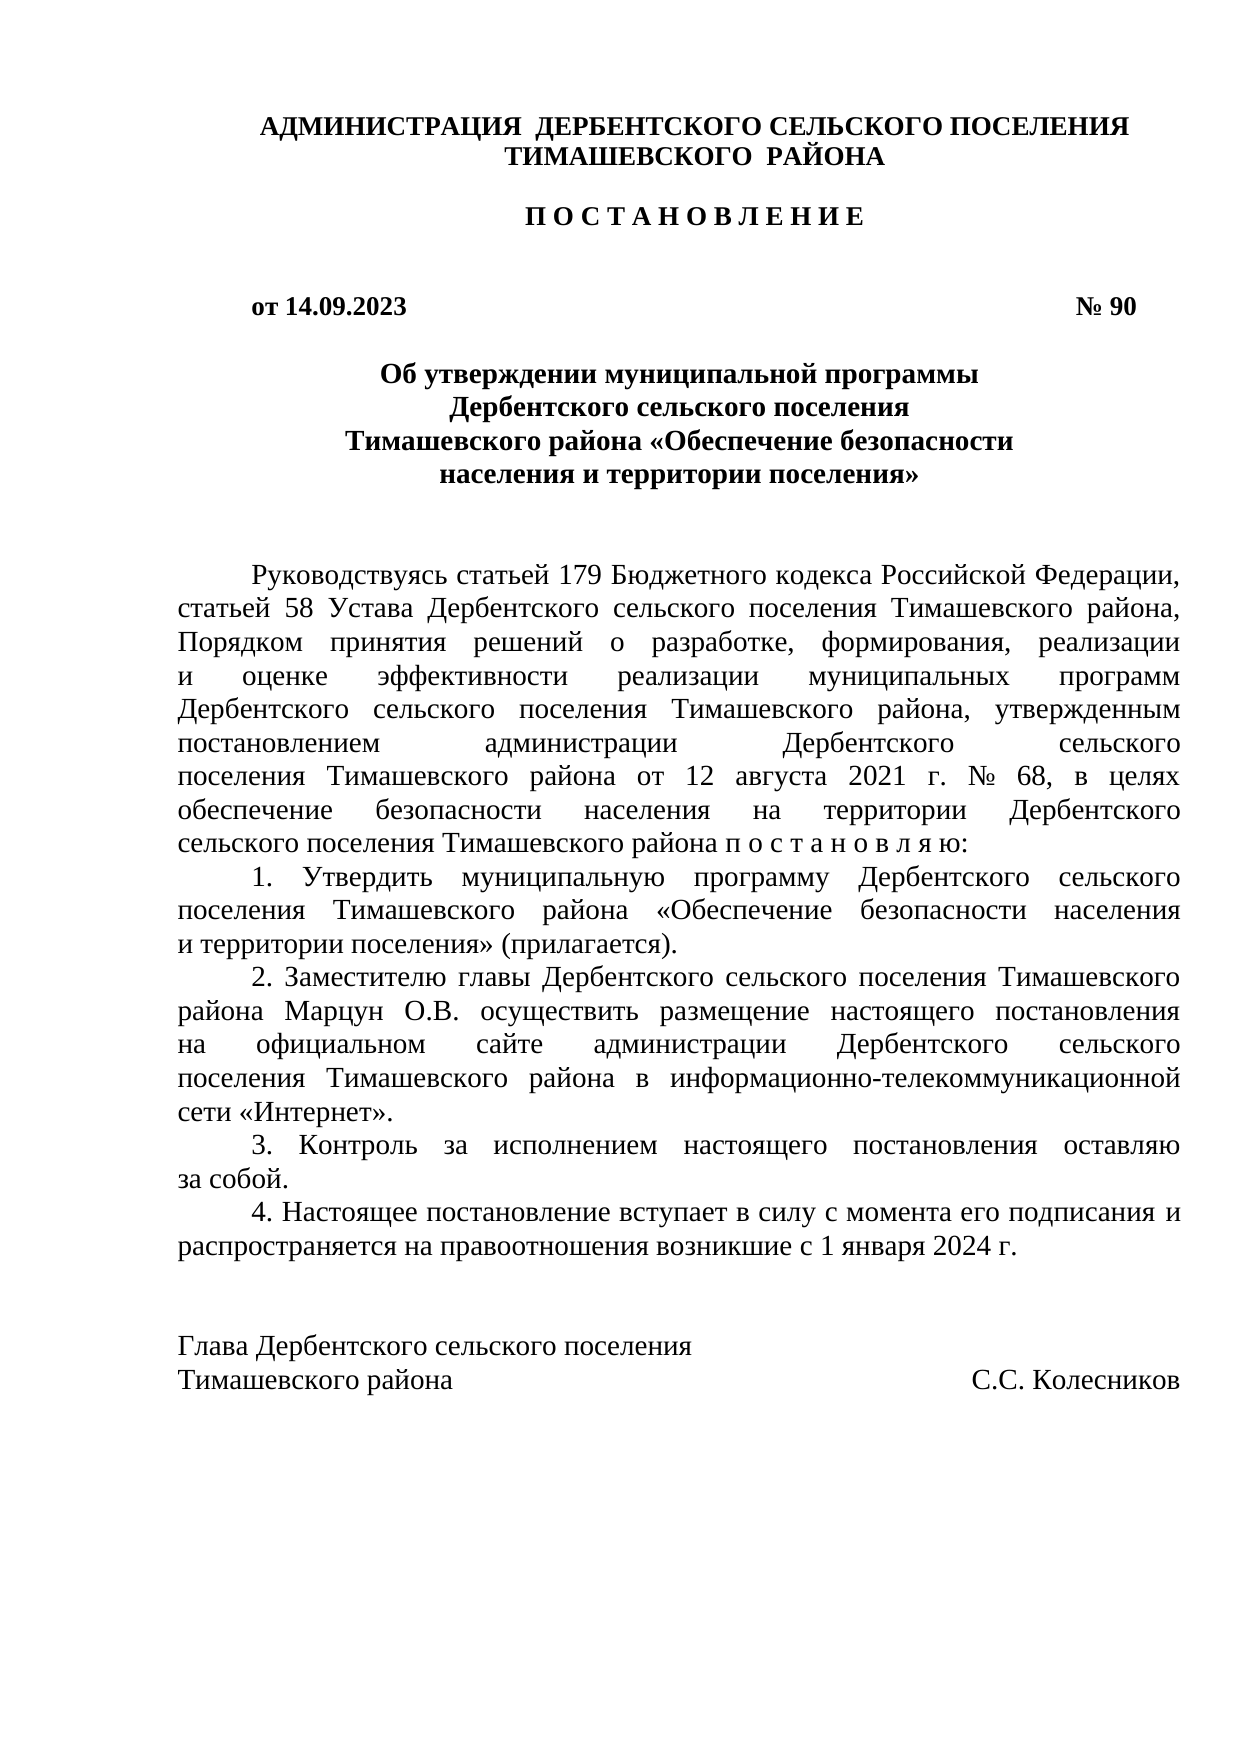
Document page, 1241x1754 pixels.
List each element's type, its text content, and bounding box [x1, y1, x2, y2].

text Глава Дербентского сельского поселения [177, 1328, 1181, 1362]
text 1. Утвердить муниципальную программу Дербентского сельского поселения Тимашевского района «Обеспечение безопасности населения и территории поселения» (прилагается). [177, 859, 1181, 959]
text населения и территории поселения» [251, 456, 1107, 490]
text от 14.09.2023 № 90 [133, 292, 1181, 321]
text АДМИНИСТРАЦИЯ ДЕРБЕНТСКОГО СЕЛЬСКОГО ПОСЕЛЕНИЯ [133, 112, 1181, 141]
text Дербентского сельского поселения [251, 389, 1107, 423]
text Об утверждении муниципальной программы [251, 356, 1107, 389]
text Тимашевского района С.С. Колесников [177, 1362, 1181, 1396]
text Тимашевского района «Обеспечение безопасности [251, 423, 1107, 456]
text ТИМАШЕВСКОГО РАЙОНА [133, 142, 1181, 171]
text П О С Т А Н О В Л Е Н И Е [133, 202, 1181, 231]
text Руководствуясь статьей 179 Бюджетного кодекса Российской Федерации, статьей 58 Устава Дербентского сельского поселения Тимашевского района, Порядком принятия решений о разработке, формирования, реализации и оценке эффективности реализации муниципальных программ Дербентского сельского поселения Тимашевского района, утвержденным постановлением администрации Дербентского сельского поселения Тимашевского района от 12 августа 2021 г. № 68, в целях обеспечение безопасности населения на территории Дербентского сельского поселения Тимашевского района п о с т а н о в л я ю: [177, 557, 1181, 859]
text 4. Настоящее постановление вступает в силу с момента его подписания и распространяется на правоотношения возникшие с 1 января 2024 г. [177, 1194, 1181, 1261]
text 3. Контроль за исполнением настоящего постановления оставляю за собой. [177, 1127, 1181, 1194]
text 2. Заместителю главы Дербентского сельского поселения Тимашевского района Марцун О.В. осуществить размещение настоящего постановления на официальном сайте администрации Дербентского сельского поселения Тимашевского района в информационно-телекоммуникационной сети «Интернет». [177, 959, 1181, 1127]
